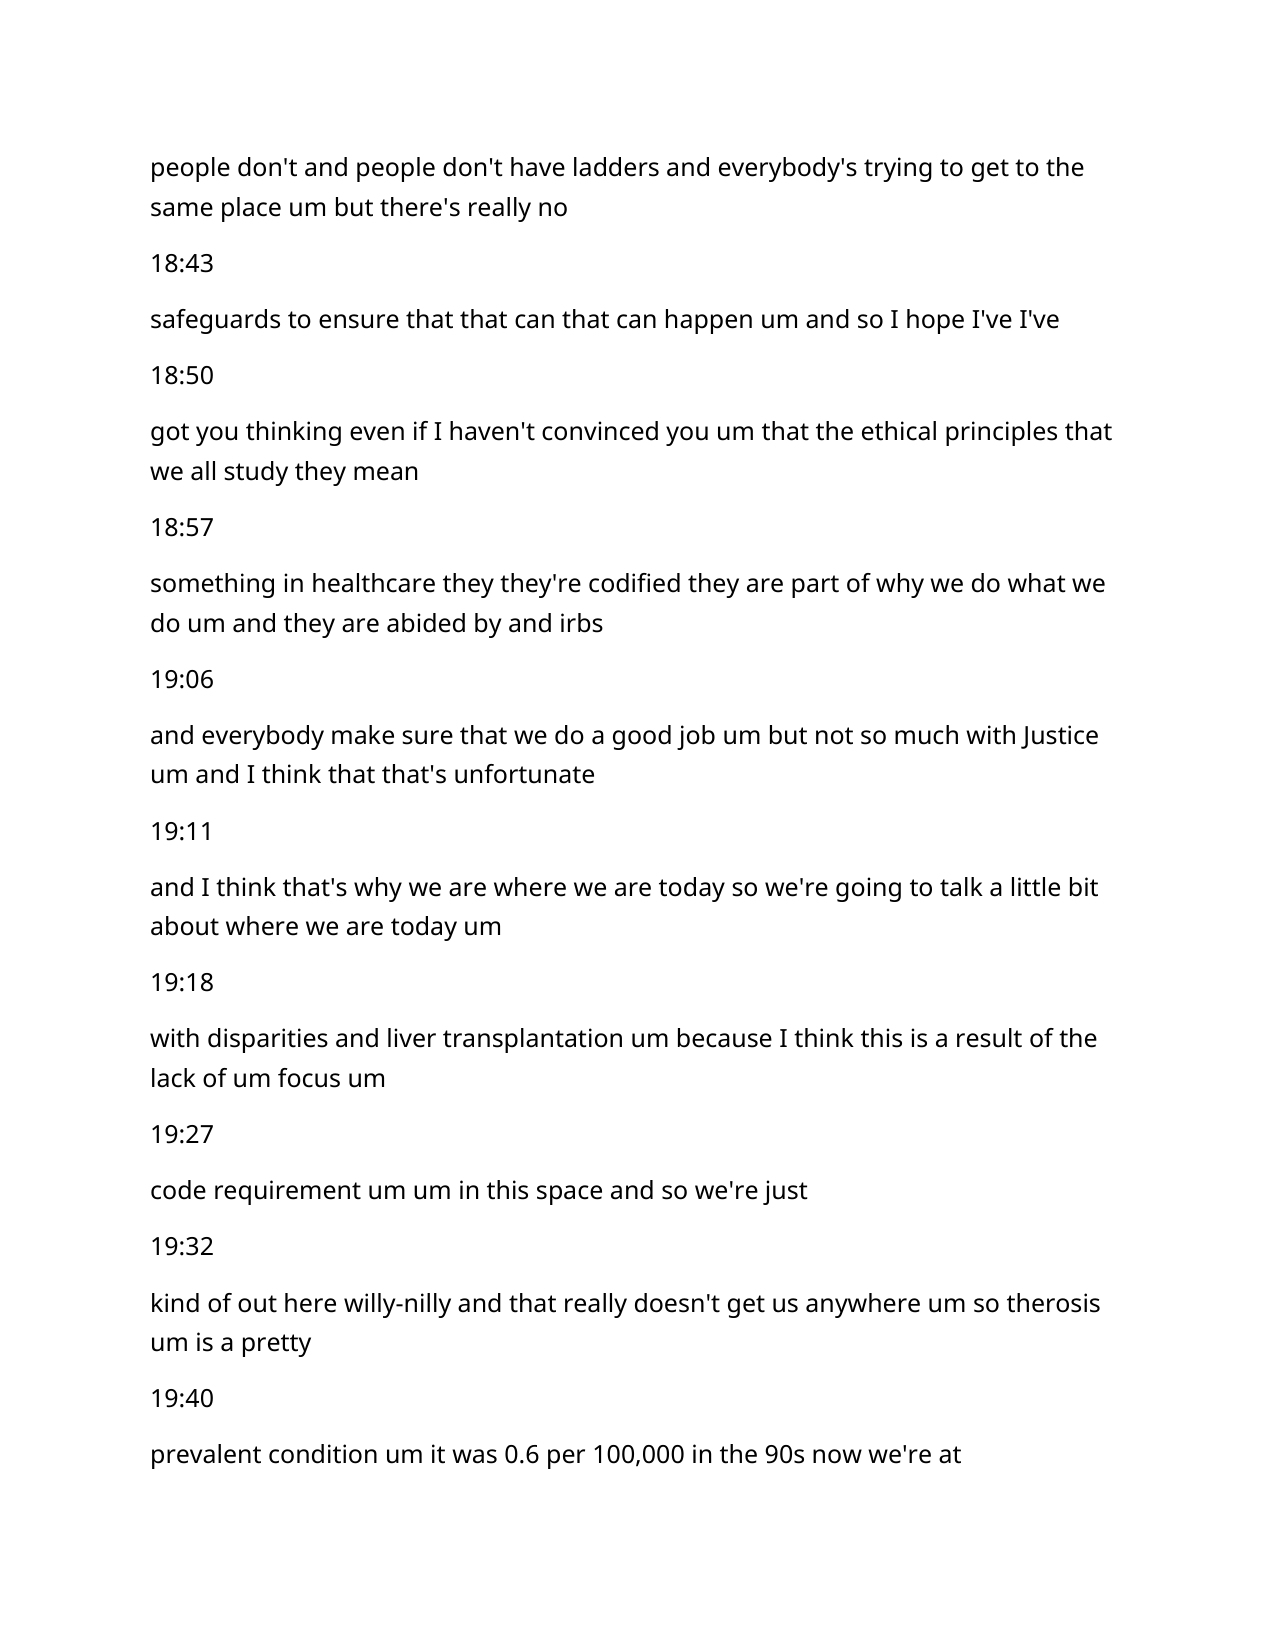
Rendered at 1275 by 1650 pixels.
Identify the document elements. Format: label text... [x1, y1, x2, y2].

text 19:27 [150, 1117, 1125, 1151]
text something in healthcare they they're codified they are part of why we do what we do um and they are abided by and irbs [150, 566, 1125, 639]
text and I think that's why we are where we are today so we're going to talk a little bit about where we are today um [150, 869, 1125, 943]
text and everybody make sure that we do a good job um but not so much with Justice um and I think that that's unfortunate [150, 718, 1125, 791]
text 18:57 [150, 510, 1125, 544]
text code requirement um um in this space and so we're just [150, 1173, 1125, 1207]
text 19:11 [150, 813, 1125, 847]
text people don't and people don't have ladders and everybody's trying to get to the same place um but there's really no [150, 150, 1125, 223]
text safeguards to ensure that that can that can happen um and so I hope I've I've [150, 302, 1125, 336]
text 18:50 [150, 358, 1125, 392]
text 19:18 [150, 965, 1125, 999]
text prevalent condition um it was 0.6 per 100,000 in the 90s now we're at [150, 1437, 1125, 1471]
text 19:32 [150, 1229, 1125, 1263]
text 19:06 [150, 661, 1125, 696]
text with disparities and liver transplantation um because I think this is a result of the lack of um focus um [150, 1021, 1125, 1095]
text got you thinking even if I haven't convinced you um that the ethical principles that we all study they mean [150, 414, 1125, 488]
text 19:40 [150, 1381, 1125, 1415]
text kind of out here willy-nilly and that really doesn't get us anywhere um so therosis um is a pretty [150, 1285, 1125, 1359]
text 18:43 [150, 246, 1125, 280]
